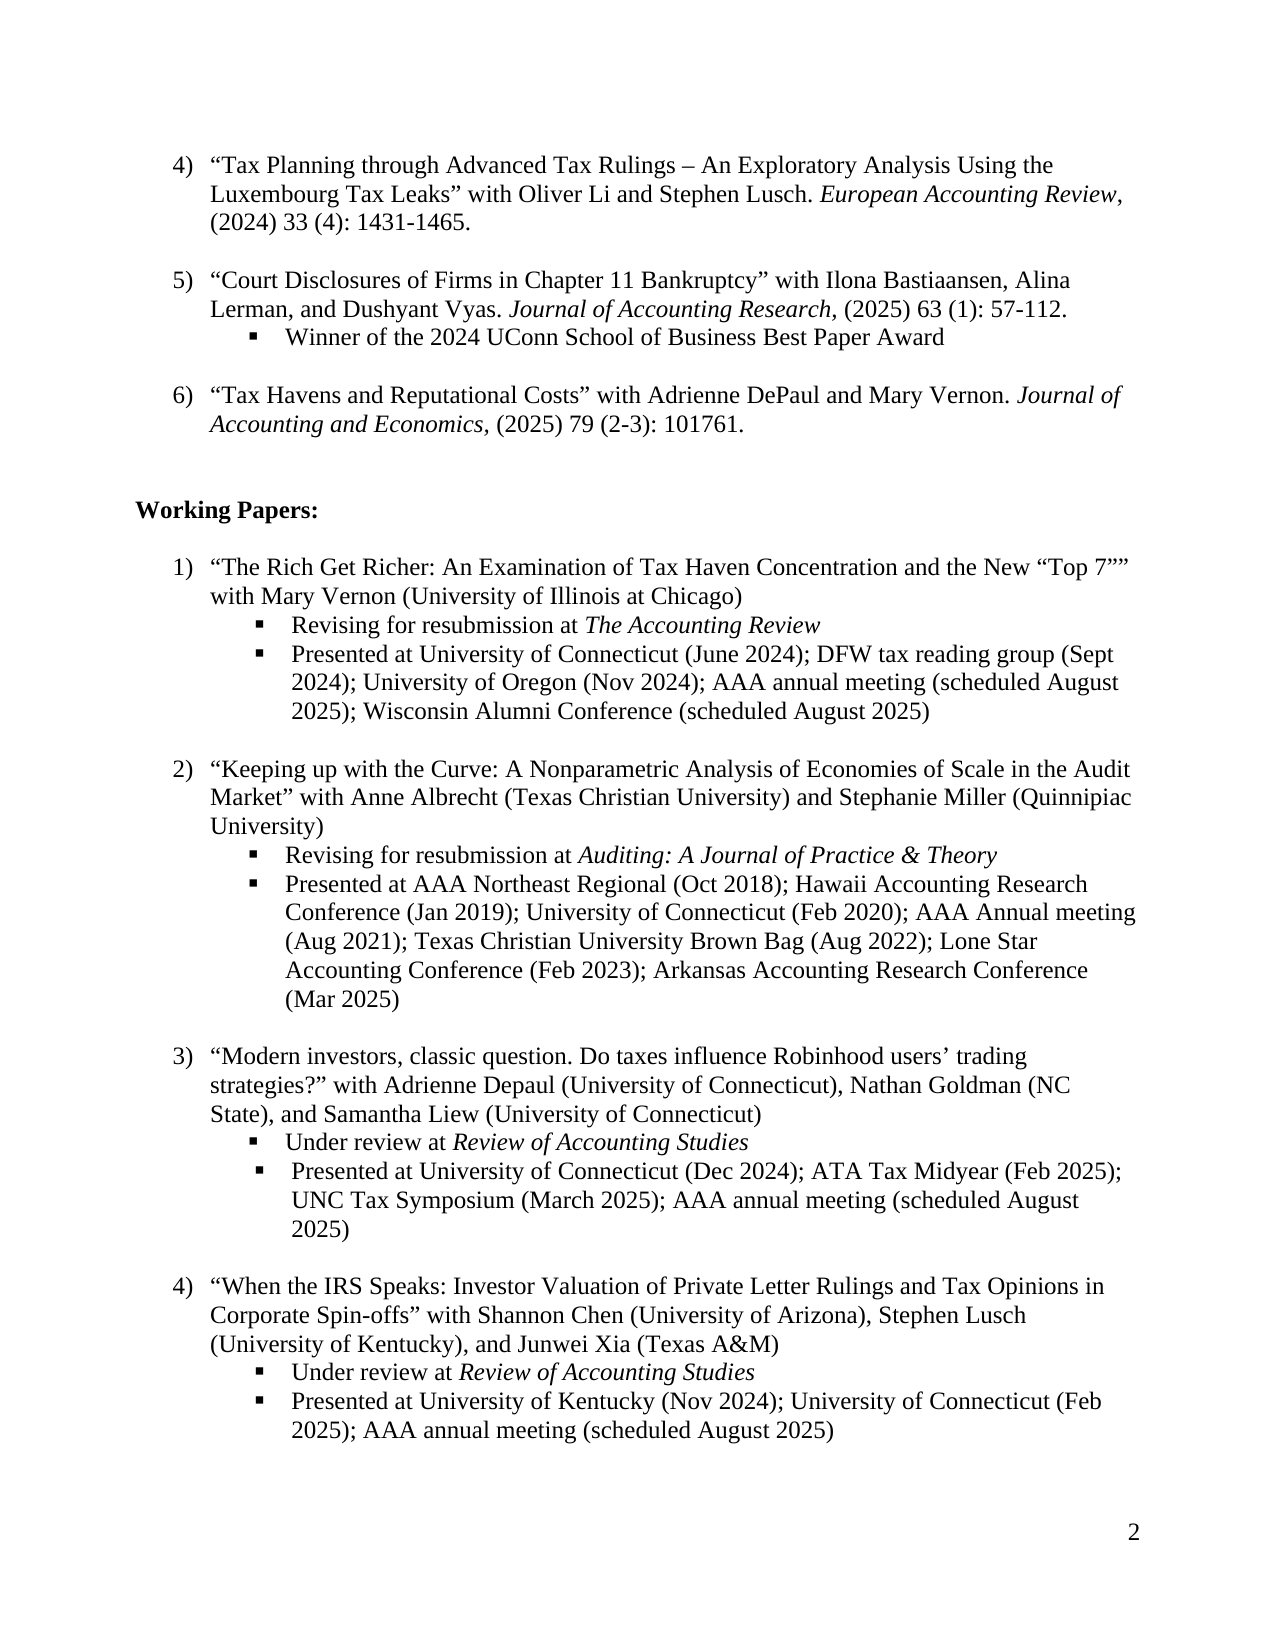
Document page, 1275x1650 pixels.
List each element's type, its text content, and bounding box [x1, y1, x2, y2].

list “Modern investors, classic question. Do taxes influence Robinhood users’ trading [172, 1041, 1140, 1070]
list Presented at University of Connecticut (June 2024); DFW tax reading group (Sept 2024); University of Oregon (Nov 2024); AAA annual meeting (scheduled August 2025); Wisconsin Alumni Conference (scheduled August 2025) [254, 639, 1140, 725]
text Working Papers: [135, 495, 1140, 524]
list Under review at Review of Accounting Studies [254, 1357, 1140, 1386]
list Under review at Review of Accounting Studies [247, 1127, 1140, 1156]
text strategies?” with Adrienne Depaul (University of Connecticut), Nathan Goldman (NC State), and Samantha Liew (University of Connecticut) [210, 1070, 1140, 1127]
list “Tax Planning through Advanced Tax Rulings – An Exploratory Analysis Using the Luxembourg Tax Leaks” with Oliver Li and Stephen Lusch. European Accounting Review, (2024) 33 (4): 1431-1465. [172, 150, 1140, 236]
list Winner of the 2024 UConn School of Business Best Paper Award [247, 322, 1140, 351]
list “Tax Havens and Reputational Costs” with Adrienne DePaul and Mary Vernon. Journal of Accounting and Economics, (2025) 79 (2-3): 101761. [172, 380, 1140, 437]
list “Court Disclosures of Firms in Chapter 11 Bankruptcy” with Ilona Bastiaansen, Alina Lerman, and Dushyant Vyas. Journal of Accounting Research, (2025) 63 (1): 57-112. [172, 265, 1140, 322]
list “Keeping up with the Curve: A Nonparametric Analysis of Economies of Scale in the Audit Market” with Anne Albrecht (Texas Christian University) and Stephanie Miller (Quinnipiac University) [172, 754, 1140, 840]
list “When the IRS Speaks: Investor Valuation of Private Letter Rulings and Tax Opinions in Corporate Spin-offs” with Shannon Chen (University of Arizona), Stephen Lusch (University of Kentucky), and Junwei Xia (Texas A&M) [172, 1271, 1140, 1357]
list Revising for resubmission at Auditing: A Journal of Practice & Theory [247, 840, 1140, 869]
list “The Rich Get Richer: An Examination of Tax Haven Concentration and the New “Top 7”” with Mary Vernon (University of Illinois at Chicago) [172, 552, 1140, 610]
list Presented at AAA Northeast Regional (Oct 2018); Hawaii Accounting Research Conference (Jan 2019); University of Connecticut (Feb 2020); AAA Annual meeting (Aug 2021); Texas Christian University Brown Bag (Aug 2022); Lone Star Accounting Conference (Feb 2023); Arkansas Accounting Research Conference (Mar 2025) [247, 869, 1140, 1012]
list Presented at University of Connecticut (Dec 2024); ATA Tax Midyear (Feb 2025); UNC Tax Symposium (March 2025); AAA annual meeting (scheduled August 2025) [254, 1156, 1140, 1242]
list Revising for resubmission at The Accounting Review [254, 610, 1140, 639]
list Presented at University of Kentucky (Nov 2024); University of Connecticut (Feb 2025); AAA annual meeting (scheduled August 2025) [254, 1386, 1140, 1444]
